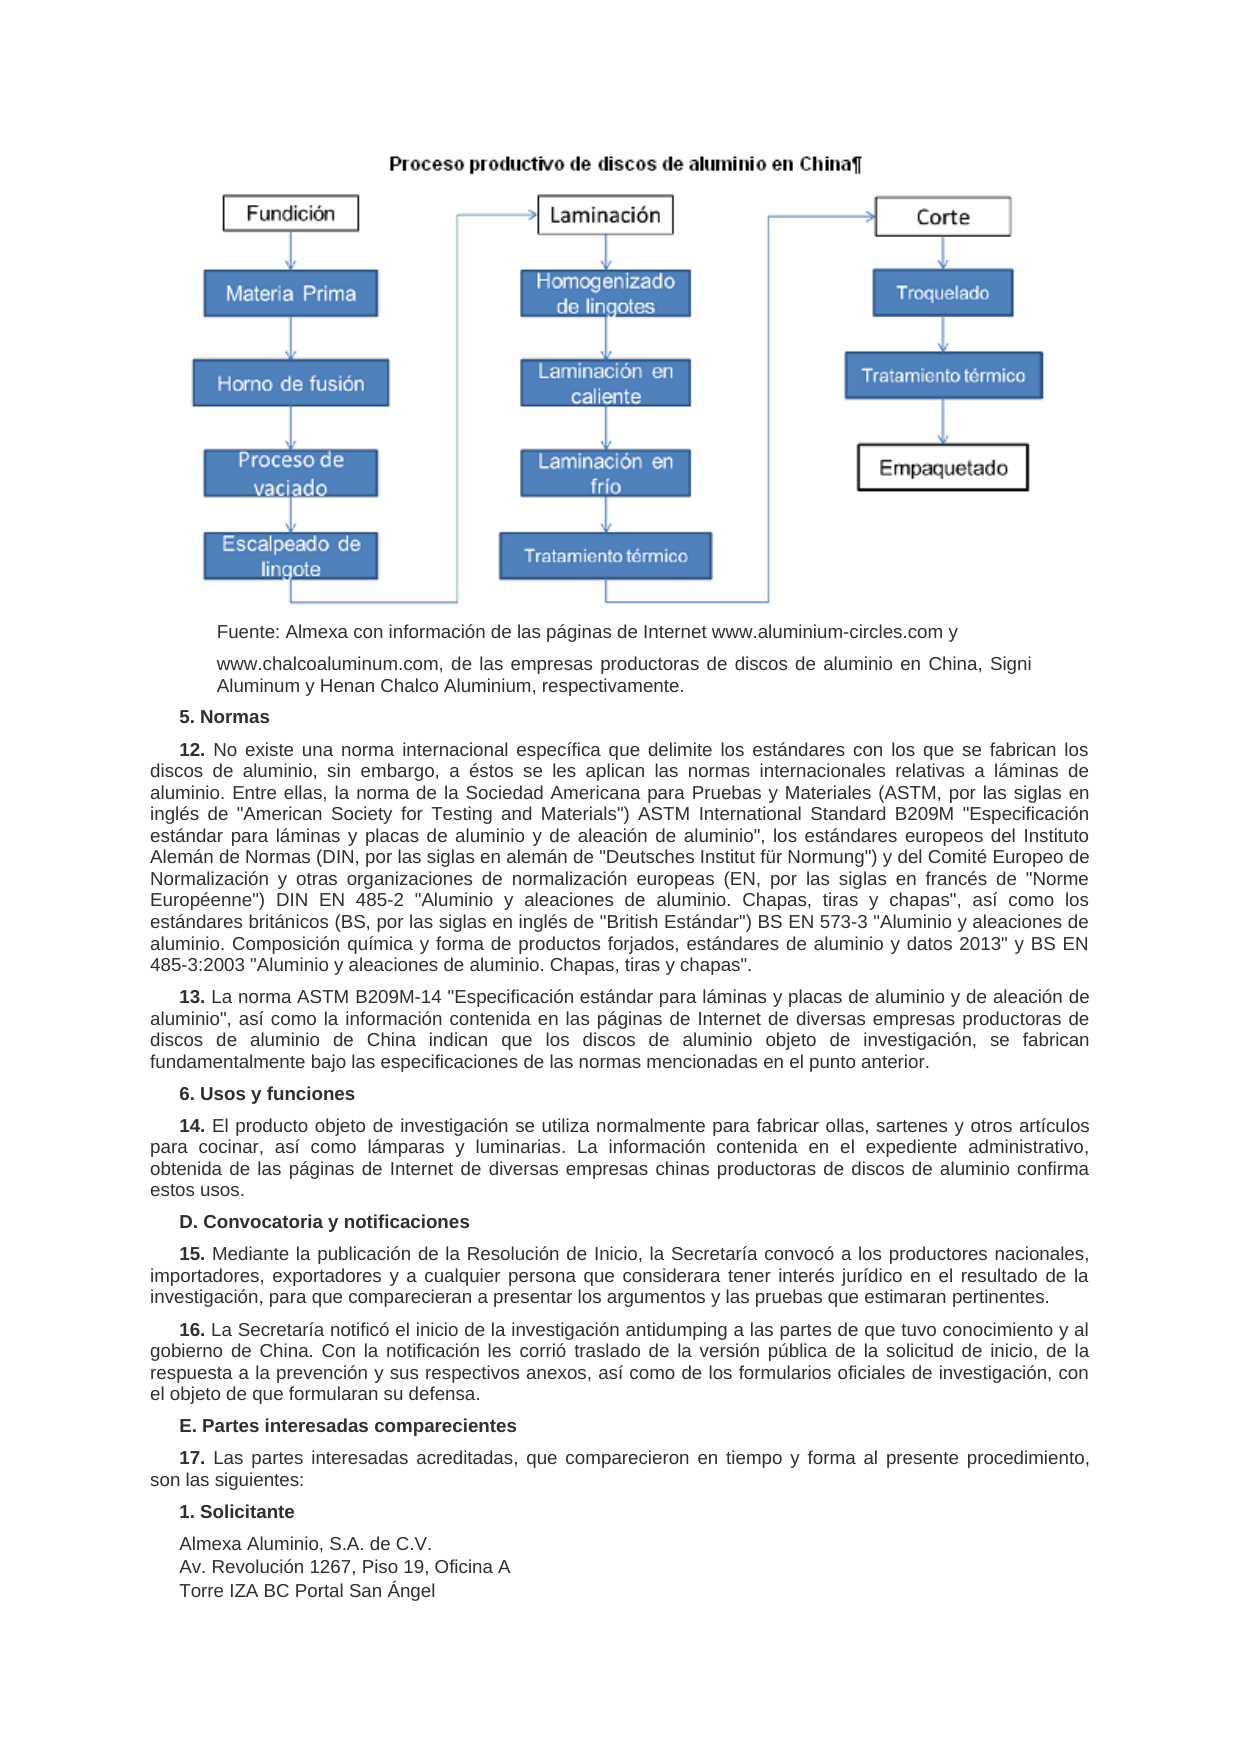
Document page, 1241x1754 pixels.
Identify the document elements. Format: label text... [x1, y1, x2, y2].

text 13. La norma ASTM B209M-14 "Especificación estándar para láminas y placas de aluminio y de aleación de aluminio", así como la información contenida en las páginas de Internet de diversas empresas productoras de discos de aluminio de China indican que los discos de aluminio objeto de investigación, se fabrican fundamentalmente bajo las especificaciones de las normas mencionadas en el punto anterior. [150, 986, 1090, 1072]
text 17. Las partes interesadas acreditadas, que comparecieron en tiempo y forma al presente procedimiento, son las siguientes: [150, 1447, 1090, 1490]
text Fuente: Almexa con información de las páginas de Internet www.aluminium-circles.com y [217, 621, 1032, 642]
text 5. Normas [150, 706, 1090, 728]
text 1. Solicitante [150, 1501, 1090, 1522]
text D. Convocatoria y notificaciones [150, 1211, 1090, 1233]
text 16. La Secretaría notificó el inicio de la investigación antidumping a las partes de que tuvo conocimiento y al gobierno de China. Con la notificación les corrió traslado de la versión pública de la solicitud de inicio, de la respuesta a la prevención y sus respectivos anexos, así como de los formularios oficiales de investigación, con el objeto de que formularan su defensa. [150, 1318, 1090, 1404]
text 12. No existe una norma internacional específica que delimite los estándares con los que se fabrican los discos de aluminio, sin embargo, a éstos se les aplican las normas internacionales relativas a láminas de aluminio. Entre ellas, la norma de la Sociedad Americana para Pruebas y Materiales (ASTM, por las siglas en inglés de "American Society for Testing and Materials") ASTM International Standard B209M "Especificación estándar para láminas y placas de aluminio y de aleación de aluminio", los estándares europeos del Instituto Alemán de Normas (DIN, por las siglas en alemán de "Deutsches Institut für Normung") y del Comité Europeo de Normalización y otras organizaciones de normalización europeas (EN, por las siglas en francés de "Norme Européenne") DIN EN 485-2 "Aluminio y aleaciones de aluminio. Chapas, tiras y chapas", así como los estándares británicos (BS, por las siglas en inglés de "British Estándar") BS EN 573-3 "Aluminio y aleaciones de aluminio. Composición química y forma de productos forjados, estándares de aluminio y datos 2013" y BS EN 485-3:2003 "Aluminio y aleaciones de aluminio. Chapas, tiras y chapas". [150, 738, 1090, 976]
text Almexa Aluminio, S.A. de C.V. [150, 1532, 1090, 1554]
text 15. Mediante la publicación de la Resolución de Inicio, la Secretaría convocó a los productores nacionales, importadores, exportadores y a cualquier persona que considerara tener interés jurídico en el resultado de la investigación, para que comparecieran a presentar los argumentos y las pruebas que estimaran pertinentes. [150, 1243, 1090, 1308]
text E. Partes interesadas comparecientes [150, 1415, 1090, 1437]
text 14. El producto objeto de investigación se utiliza normalmente para fabricar ollas, sartenes y otros artículos para cocinar, así como lámparas y luminarias. La información contenida en el expediente administrativo, obtenida de las páginas de Internet de diversas empresas chinas productoras de discos de aluminio confirma estos usos. [150, 1114, 1090, 1201]
picture [184, 150, 1056, 611]
text Torre IZA BC Portal San Ángel [150, 1580, 1090, 1601]
text www.chalcoaluminum.com, de las empresas productoras de discos de aluminio en China, Signi Aluminum y Henan Chalco Aluminium, respectivamente. [217, 653, 1032, 696]
text 6. Usos y funciones [150, 1083, 1090, 1104]
text Av. Revolución 1267, Piso 19, Oficina A [150, 1556, 1090, 1578]
